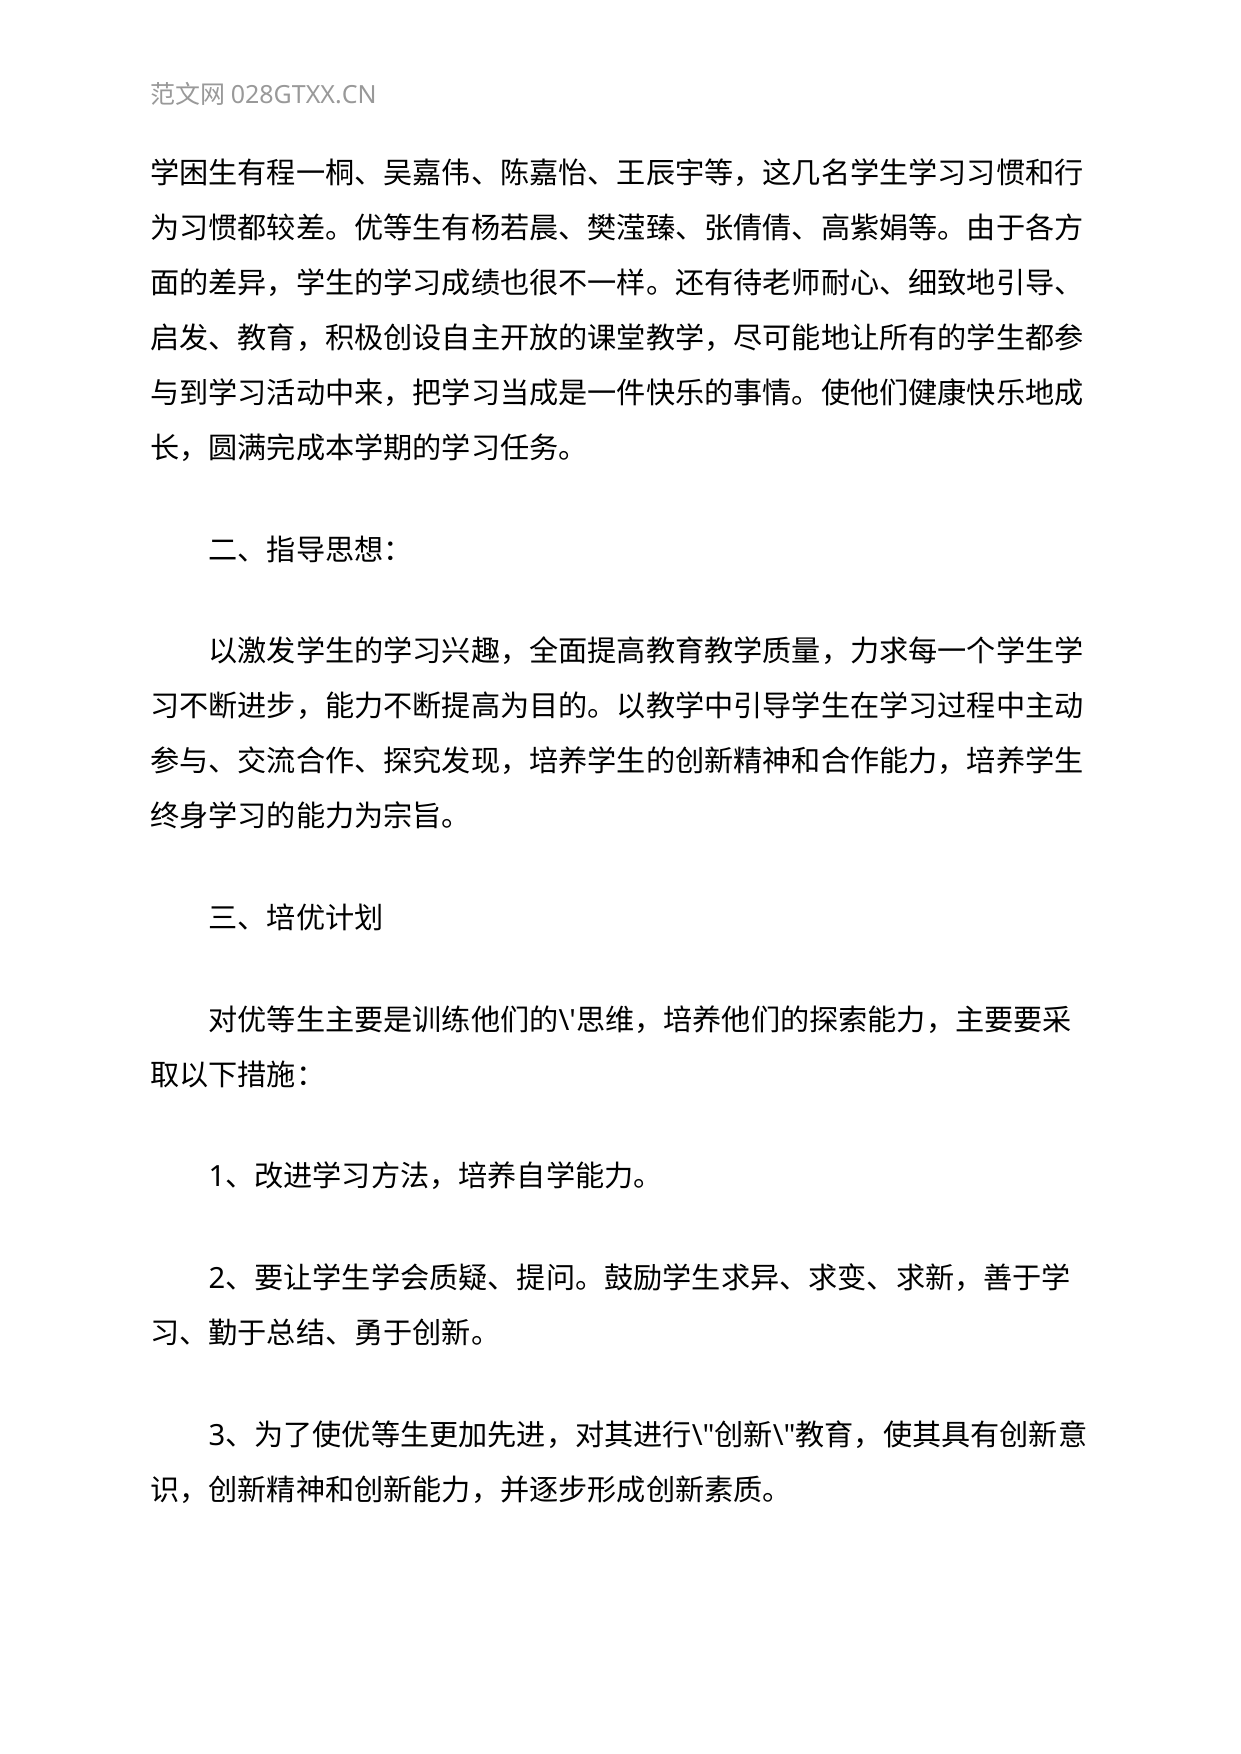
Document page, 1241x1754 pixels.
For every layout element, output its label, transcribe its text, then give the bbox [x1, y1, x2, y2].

text 二、指导思想： [150, 526, 1090, 568]
text 对优等生主要是训练他们的\'思维，培养他们的探索能力，主要要采取以下措施： [150, 996, 1090, 1093]
text 2、要让学生学会质疑、提问。鼓励学生求异、求变、求新，善于学习、勤于总结、勇于创新。 [150, 1255, 1090, 1352]
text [150, 150, 1090, 467]
text 1、改进学习方法，培养自学能力。 [150, 1153, 1090, 1195]
text 以激发学生的学习兴趣，全面提高教育教学质量，力求每一个学生学习不断进步，能力不断提高为目的。以教学中引导学生在学习过程中主动参与、交流合作、探究发现，培养学生的创新精神和合作能力，培养学生终身学习的能力为宗旨。 [150, 628, 1090, 835]
text 三、培优计划 [150, 894, 1090, 937]
text 3、为了使优等生更加先进，对其进行\"创新\"教育，使其具有创新意识，创新精神和创新能力，并逐步形成创新素质。 [150, 1412, 1090, 1509]
